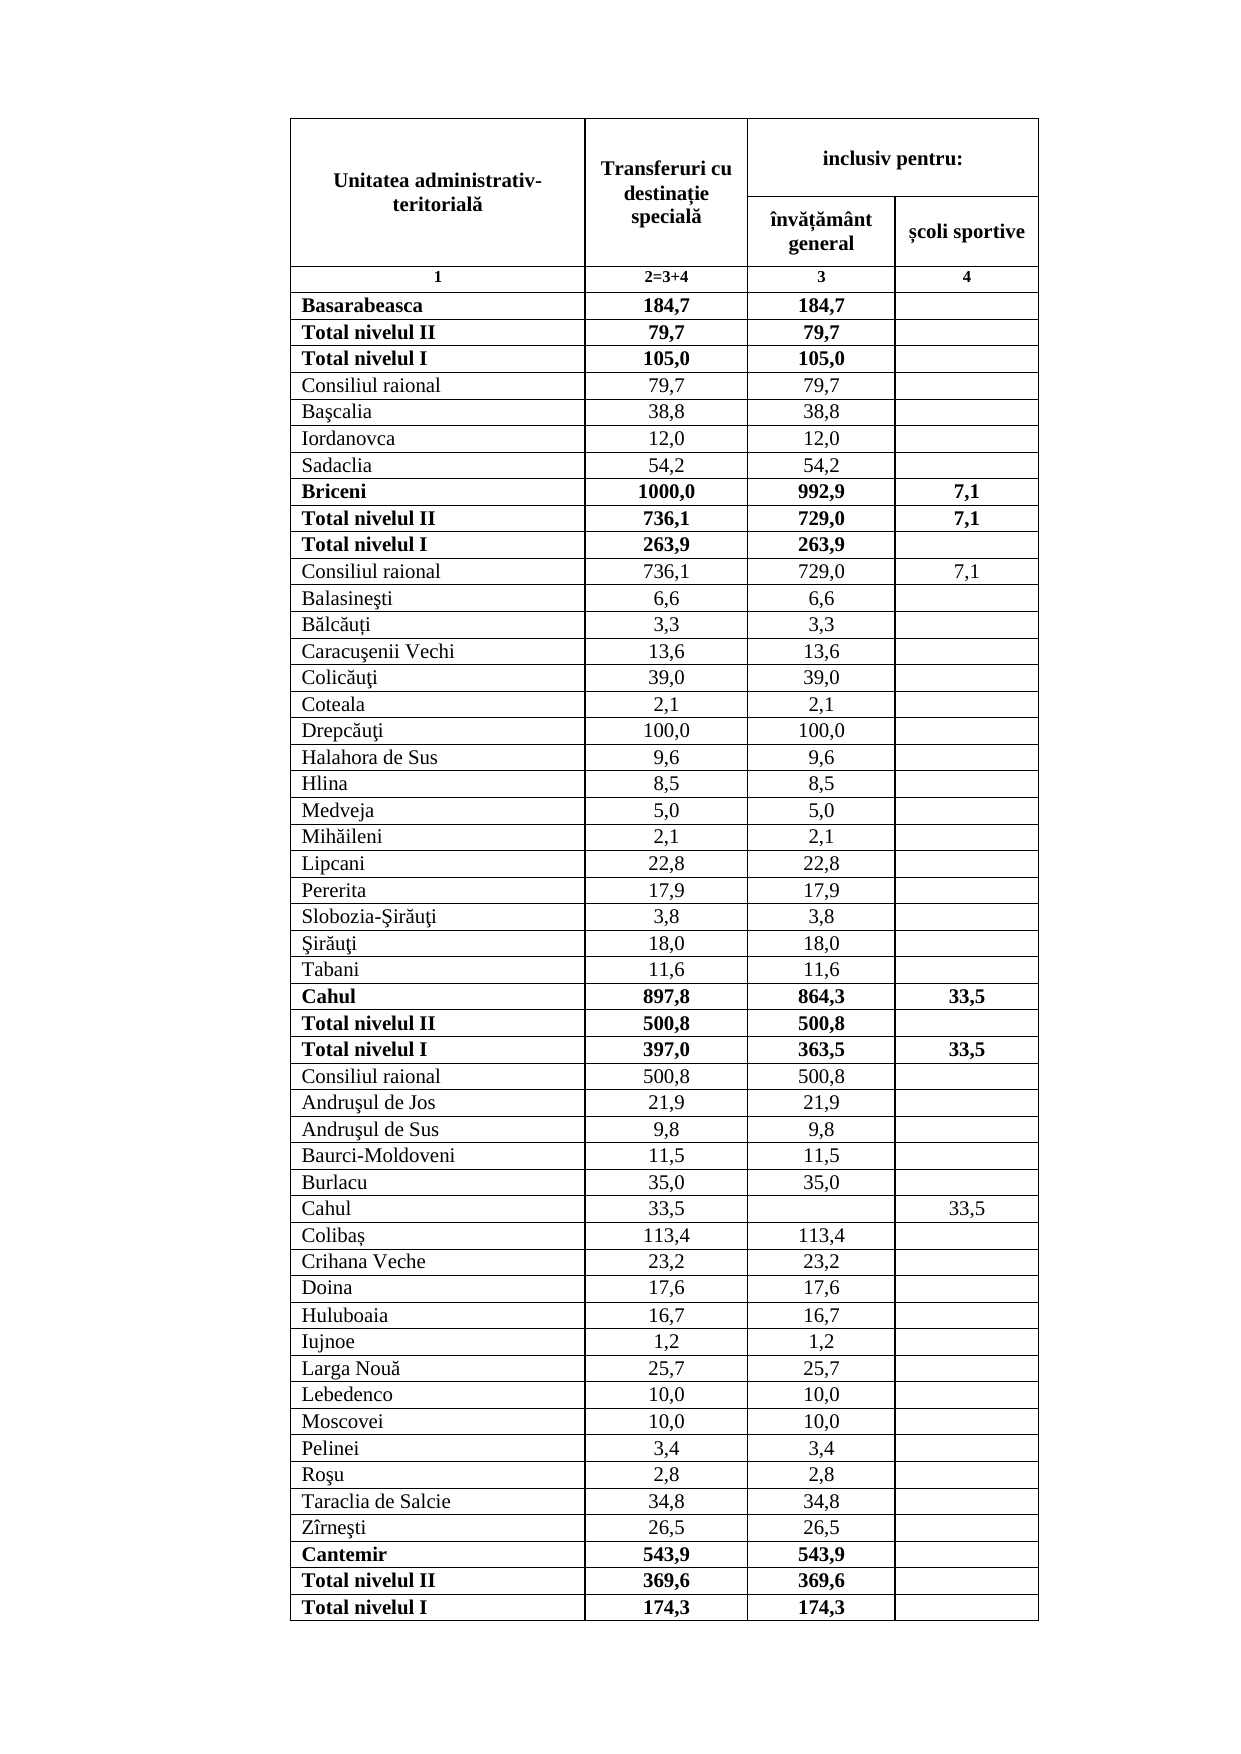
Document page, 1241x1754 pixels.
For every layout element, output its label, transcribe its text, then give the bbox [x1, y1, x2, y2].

table_cell [896, 1489, 1038, 1514]
table_cell [896, 1595, 1038, 1620]
table_cell Mihăileni [291, 825, 584, 850]
table_cell 6,6 [586, 585, 747, 611]
table_cell 22,8 [748, 851, 894, 877]
table_cell 17,6 [748, 1276, 894, 1302]
table_cell [896, 878, 1038, 903]
table_cell 38,8 [748, 400, 894, 425]
table_cell [896, 1117, 1038, 1142]
table_cell Total nivelul II [291, 1010, 584, 1036]
table_cell Moscovei [291, 1409, 584, 1434]
table_cell 113,4 [748, 1223, 894, 1248]
table_cell [896, 1409, 1038, 1434]
table_cell 7,1 [896, 506, 1038, 531]
table_cell [896, 1435, 1038, 1461]
table_cell 500,8 [748, 1010, 894, 1036]
table_cell 3,3 [748, 612, 894, 637]
table_cell 2,1 [748, 825, 894, 850]
table_cell învățământ general [748, 197, 894, 266]
table_cell Pelinei [291, 1435, 584, 1461]
table_cell Colicăuţi [291, 665, 584, 691]
table_cell 5,0 [586, 798, 747, 823]
table_header Unitatea administrativ-teritorială [291, 119, 584, 266]
table_cell 7,1 [896, 479, 1038, 505]
table_cell [896, 931, 1038, 956]
table_cell 10,0 [586, 1409, 747, 1434]
table_cell [896, 426, 1038, 452]
table_cell [896, 665, 1038, 691]
table_cell Total nivelul I [291, 532, 584, 558]
table_cell 2,1 [586, 692, 747, 717]
table_cell 10,0 [748, 1382, 894, 1408]
table_cell 1 [291, 267, 584, 292]
table_cell 5,0 [748, 798, 894, 823]
table_cell Zîrneşti [291, 1515, 584, 1541]
table_cell 22,8 [586, 851, 747, 877]
table_cell [896, 1170, 1038, 1195]
table_cell 38,8 [586, 400, 747, 425]
table_cell [896, 400, 1038, 425]
table_cell [896, 851, 1038, 877]
table_cell 21,9 [748, 1090, 894, 1116]
table_cell 35,0 [748, 1170, 894, 1195]
table_cell 500,8 [748, 1064, 894, 1089]
table_cell [896, 346, 1038, 372]
table_cell 3,4 [586, 1435, 747, 1461]
table_cell Sadaclia [291, 453, 584, 478]
table_cell 174,3 [748, 1595, 894, 1620]
table_cell Coteala [291, 692, 584, 717]
table_cell [896, 532, 1038, 558]
table_cell Consiliul raional [291, 373, 584, 398]
table_cell Başcalia [291, 400, 584, 425]
table_cell [896, 1064, 1038, 1089]
table_cell 4 [896, 267, 1038, 292]
table_cell Baurci-Moldoveni [291, 1143, 584, 1169]
table_cell [896, 692, 1038, 717]
table_cell 6,6 [748, 585, 894, 611]
table_cell Drepcăuţi [291, 718, 584, 744]
table_cell 17,6 [586, 1276, 747, 1302]
table_cell 18,0 [586, 931, 747, 956]
table_header Transferuri cu destinație specială [586, 119, 747, 266]
table_cell Şirăuţi [291, 931, 584, 956]
table_cell 113,4 [586, 1223, 747, 1248]
table_cell 10,0 [586, 1382, 747, 1408]
table_cell 79,7 [586, 373, 747, 398]
table_cell 2,1 [748, 692, 894, 717]
table_cell Total nivelul I [291, 1595, 584, 1620]
table_cell 9,6 [748, 745, 894, 770]
table_cell 11,5 [586, 1143, 747, 1169]
table_cell 26,5 [586, 1515, 747, 1541]
table_cell [896, 293, 1038, 319]
table_cell 34,8 [586, 1489, 747, 1514]
table_cell Bălcăuți [291, 612, 584, 637]
table_cell 2=3+4 [586, 267, 747, 292]
table_cell Cahul [291, 984, 584, 1009]
table_cell [896, 1010, 1038, 1036]
table_cell [896, 798, 1038, 823]
table_cell 33,5 [586, 1196, 747, 1222]
table_cell [896, 585, 1038, 611]
table_cell Iujnoe [291, 1329, 584, 1355]
table_cell 39,0 [586, 665, 747, 691]
table_cell Tabani [291, 957, 584, 983]
table_cell [896, 612, 1038, 637]
table_cell 184,7 [586, 293, 747, 319]
table_cell [748, 1196, 894, 1222]
table_cell 992,9 [748, 479, 894, 505]
table_cell [896, 825, 1038, 850]
table_cell [896, 1143, 1038, 1169]
table_cell [896, 1223, 1038, 1248]
table_cell 17,9 [748, 878, 894, 903]
table_cell Balasineşti [291, 585, 584, 611]
table_cell 105,0 [748, 346, 894, 372]
table_cell 9,8 [586, 1117, 747, 1142]
table_cell 864,3 [748, 984, 894, 1009]
table_cell 543,9 [586, 1542, 747, 1567]
table_cell Total nivelul II [291, 1568, 584, 1594]
table_cell 23,2 [748, 1250, 894, 1275]
table_cell 79,7 [586, 320, 747, 345]
table_cell 13,6 [586, 639, 747, 664]
table_cell [896, 1329, 1038, 1355]
table_cell 12,0 [586, 426, 747, 452]
table_cell [896, 373, 1038, 398]
table_cell Slobozia-Şirăuţi [291, 904, 584, 930]
table_cell 54,2 [748, 453, 894, 478]
table_cell 543,9 [748, 1542, 894, 1567]
table_cell [896, 718, 1038, 744]
table_cell 1,2 [748, 1329, 894, 1355]
table_cell Cahul [291, 1196, 584, 1222]
table_cell Pererita [291, 878, 584, 903]
table_cell 18,0 [748, 931, 894, 956]
table_cell Basarabeasca [291, 293, 584, 319]
table_cell Iordanovca [291, 426, 584, 452]
table_cell 26,5 [748, 1515, 894, 1541]
table_cell [896, 1542, 1038, 1567]
table_cell [896, 1276, 1038, 1302]
table_cell 11,6 [748, 957, 894, 983]
table_cell Crihana Veche [291, 1250, 584, 1275]
table_cell 3,8 [586, 904, 747, 930]
table_cell 16,7 [586, 1303, 747, 1328]
table_cell 3 [748, 267, 894, 292]
table_cell [896, 771, 1038, 797]
table_cell școli sportive [896, 197, 1038, 266]
table_cell Hlina [291, 771, 584, 797]
table_cell 11,6 [586, 957, 747, 983]
table_cell 263,9 [748, 532, 894, 558]
table_cell 3,8 [748, 904, 894, 930]
table_cell 500,8 [586, 1064, 747, 1089]
table_cell 25,7 [748, 1356, 894, 1381]
table_cell 33,5 [896, 1196, 1038, 1222]
table_cell 33,5 [896, 984, 1038, 1009]
table_cell 729,0 [748, 559, 894, 584]
table_cell 23,2 [586, 1250, 747, 1275]
table_cell Roşu [291, 1462, 584, 1487]
table_cell Huluboaia [291, 1303, 584, 1328]
table_cell Andruşul de Sus [291, 1117, 584, 1142]
table_cell 263,9 [586, 532, 747, 558]
table_cell 16,7 [748, 1303, 894, 1328]
table_cell 3,4 [748, 1435, 894, 1461]
table_cell [896, 453, 1038, 478]
table_cell 34,8 [748, 1489, 894, 1514]
table_cell 8,5 [586, 771, 747, 797]
table_cell [896, 1090, 1038, 1116]
table_cell Total nivelul I [291, 1037, 584, 1062]
table_cell Caracuşenii Vechi [291, 639, 584, 664]
table_cell 9,8 [748, 1117, 894, 1142]
table_cell [896, 1568, 1038, 1594]
table_cell 17,9 [586, 878, 747, 903]
table_cell Taraclia de Salcie [291, 1489, 584, 1514]
table_cell 79,7 [748, 373, 894, 398]
table_cell 174,3 [586, 1595, 747, 1620]
table_cell Andruşul de Jos [291, 1090, 584, 1116]
table_cell 100,0 [748, 718, 894, 744]
table_cell [896, 745, 1038, 770]
table_cell 7,1 [896, 559, 1038, 584]
table_cell Lipcani [291, 851, 584, 877]
table_cell Larga Nouă [291, 1356, 584, 1381]
table_cell 2,8 [748, 1462, 894, 1487]
table_cell [896, 1515, 1038, 1541]
table_cell 3,3 [586, 612, 747, 637]
table_cell [896, 1356, 1038, 1381]
table_cell Halahora de Sus [291, 745, 584, 770]
table_cell 369,6 [748, 1568, 894, 1594]
table_cell Colibaș [291, 1223, 584, 1248]
table_cell 1,2 [586, 1329, 747, 1355]
table_cell [896, 1462, 1038, 1487]
table_cell Lebedenco [291, 1382, 584, 1408]
table_cell 35,0 [586, 1170, 747, 1195]
table_cell 8,5 [748, 771, 894, 797]
table_cell 33,5 [896, 1037, 1038, 1062]
table_cell 54,2 [586, 453, 747, 478]
table_cell Total nivelul I [291, 346, 584, 372]
table_cell [896, 904, 1038, 930]
table_cell [896, 320, 1038, 345]
table_cell 500,8 [586, 1010, 747, 1036]
table_cell 1000,0 [586, 479, 747, 505]
table_cell Total nivelul II [291, 506, 584, 531]
table_cell 736,1 [586, 559, 747, 584]
table_cell [896, 1382, 1038, 1408]
table_cell [896, 1303, 1038, 1328]
table_cell 2,8 [586, 1462, 747, 1487]
table_cell 25,7 [586, 1356, 747, 1381]
table_cell Total nivelul II [291, 320, 584, 345]
table_cell [896, 639, 1038, 664]
table_header inclusiv pentru: [748, 119, 1038, 196]
table_cell 12,0 [748, 426, 894, 452]
table_cell 39,0 [748, 665, 894, 691]
table_cell 79,7 [748, 320, 894, 345]
table_cell 736,1 [586, 506, 747, 531]
table_cell 13,6 [748, 639, 894, 664]
table_cell [896, 957, 1038, 983]
table_cell Burlacu [291, 1170, 584, 1195]
table_cell 10,0 [748, 1409, 894, 1434]
table_cell 897,8 [586, 984, 747, 1009]
table_cell Cantemir [291, 1542, 584, 1567]
table_cell 11,5 [748, 1143, 894, 1169]
table_cell 2,1 [586, 825, 747, 850]
table_cell 105,0 [586, 346, 747, 372]
table_cell Consiliul raional [291, 1064, 584, 1089]
table_cell [896, 1250, 1038, 1275]
table_cell 100,0 [586, 718, 747, 744]
table_cell 363,5 [748, 1037, 894, 1062]
table_cell Medveja [291, 798, 584, 823]
table_cell 369,6 [586, 1568, 747, 1594]
table_cell 397,0 [586, 1037, 747, 1062]
table_cell Doina [291, 1276, 584, 1302]
table_cell Consiliul raional [291, 559, 584, 584]
table_cell Briceni [291, 479, 584, 505]
table_cell 184,7 [748, 293, 894, 319]
table_cell 21,9 [586, 1090, 747, 1116]
table_cell 729,0 [748, 506, 894, 531]
table_cell 9,6 [586, 745, 747, 770]
